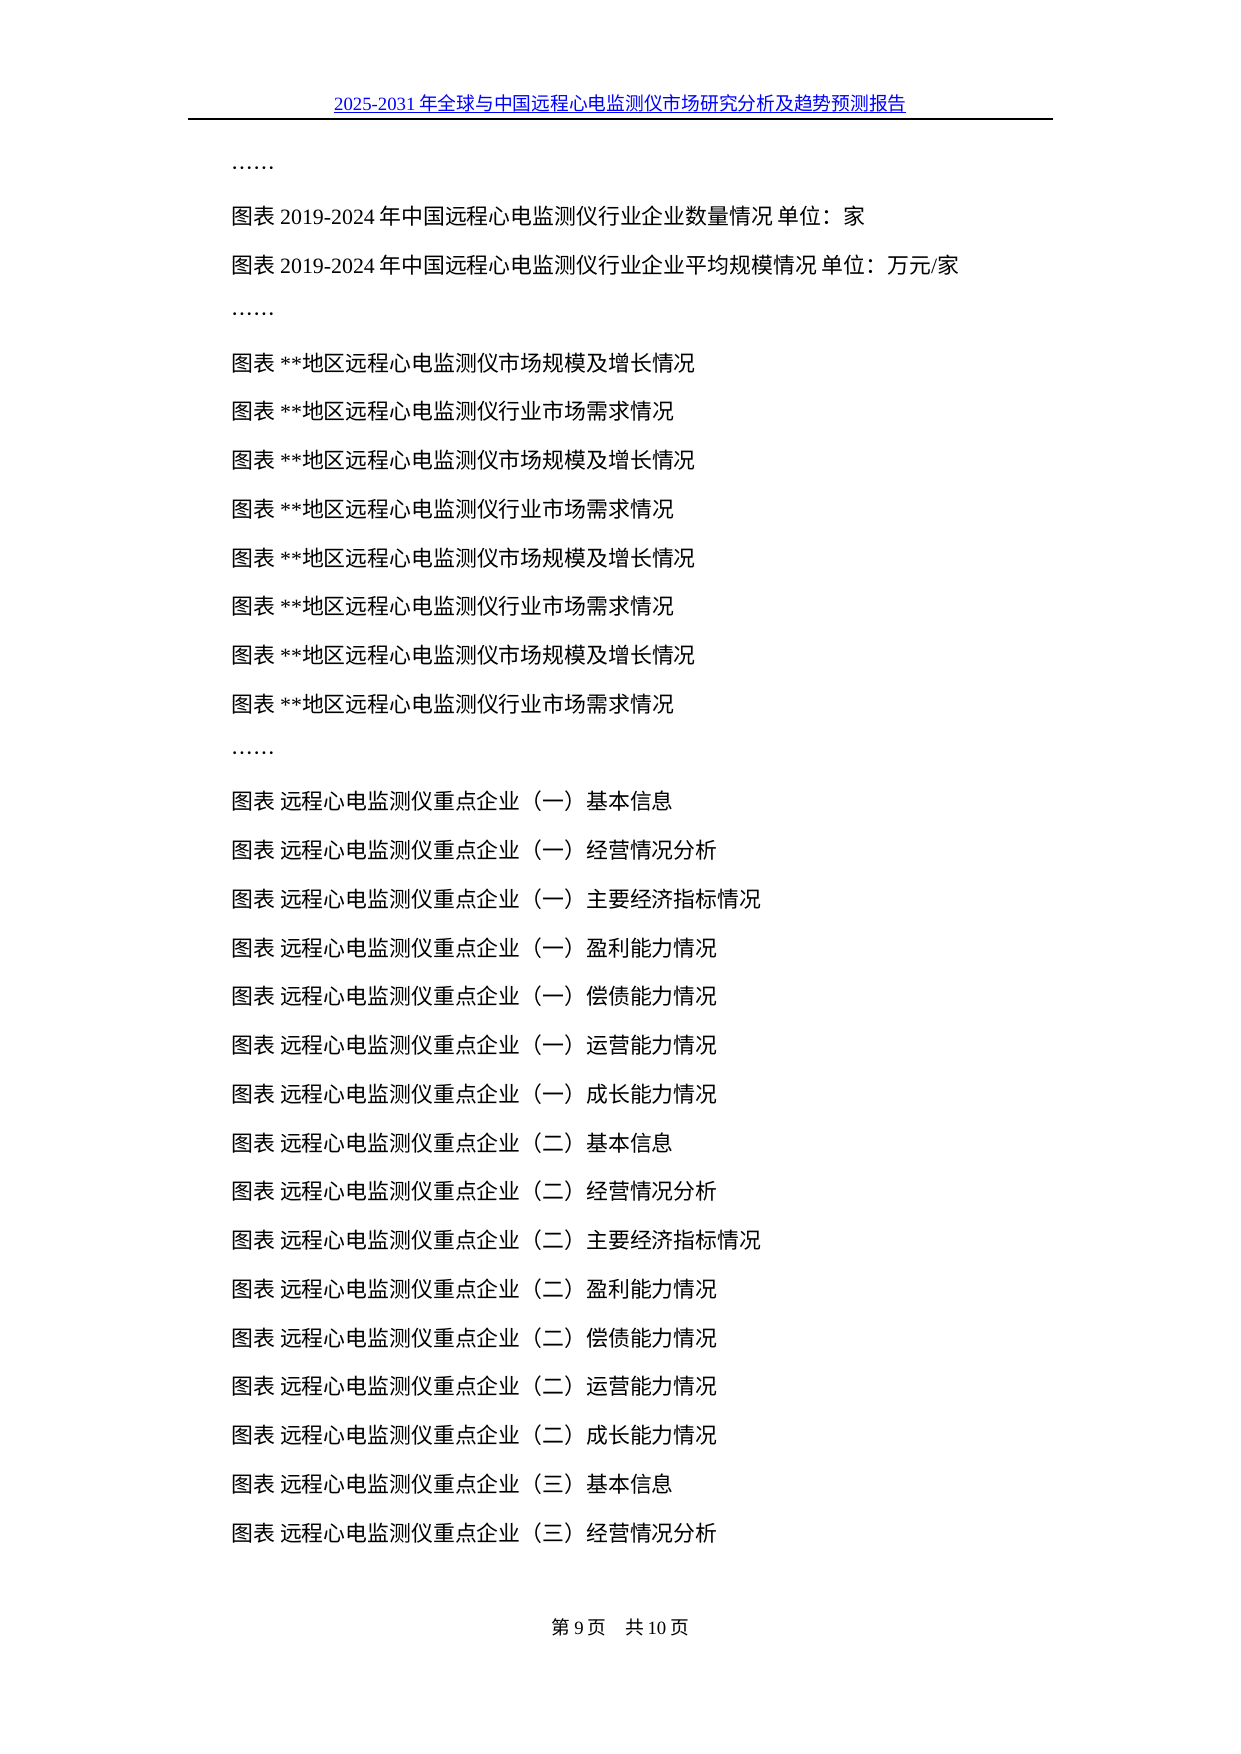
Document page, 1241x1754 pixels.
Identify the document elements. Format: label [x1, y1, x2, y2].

text [187, 150, 1053, 1548]
